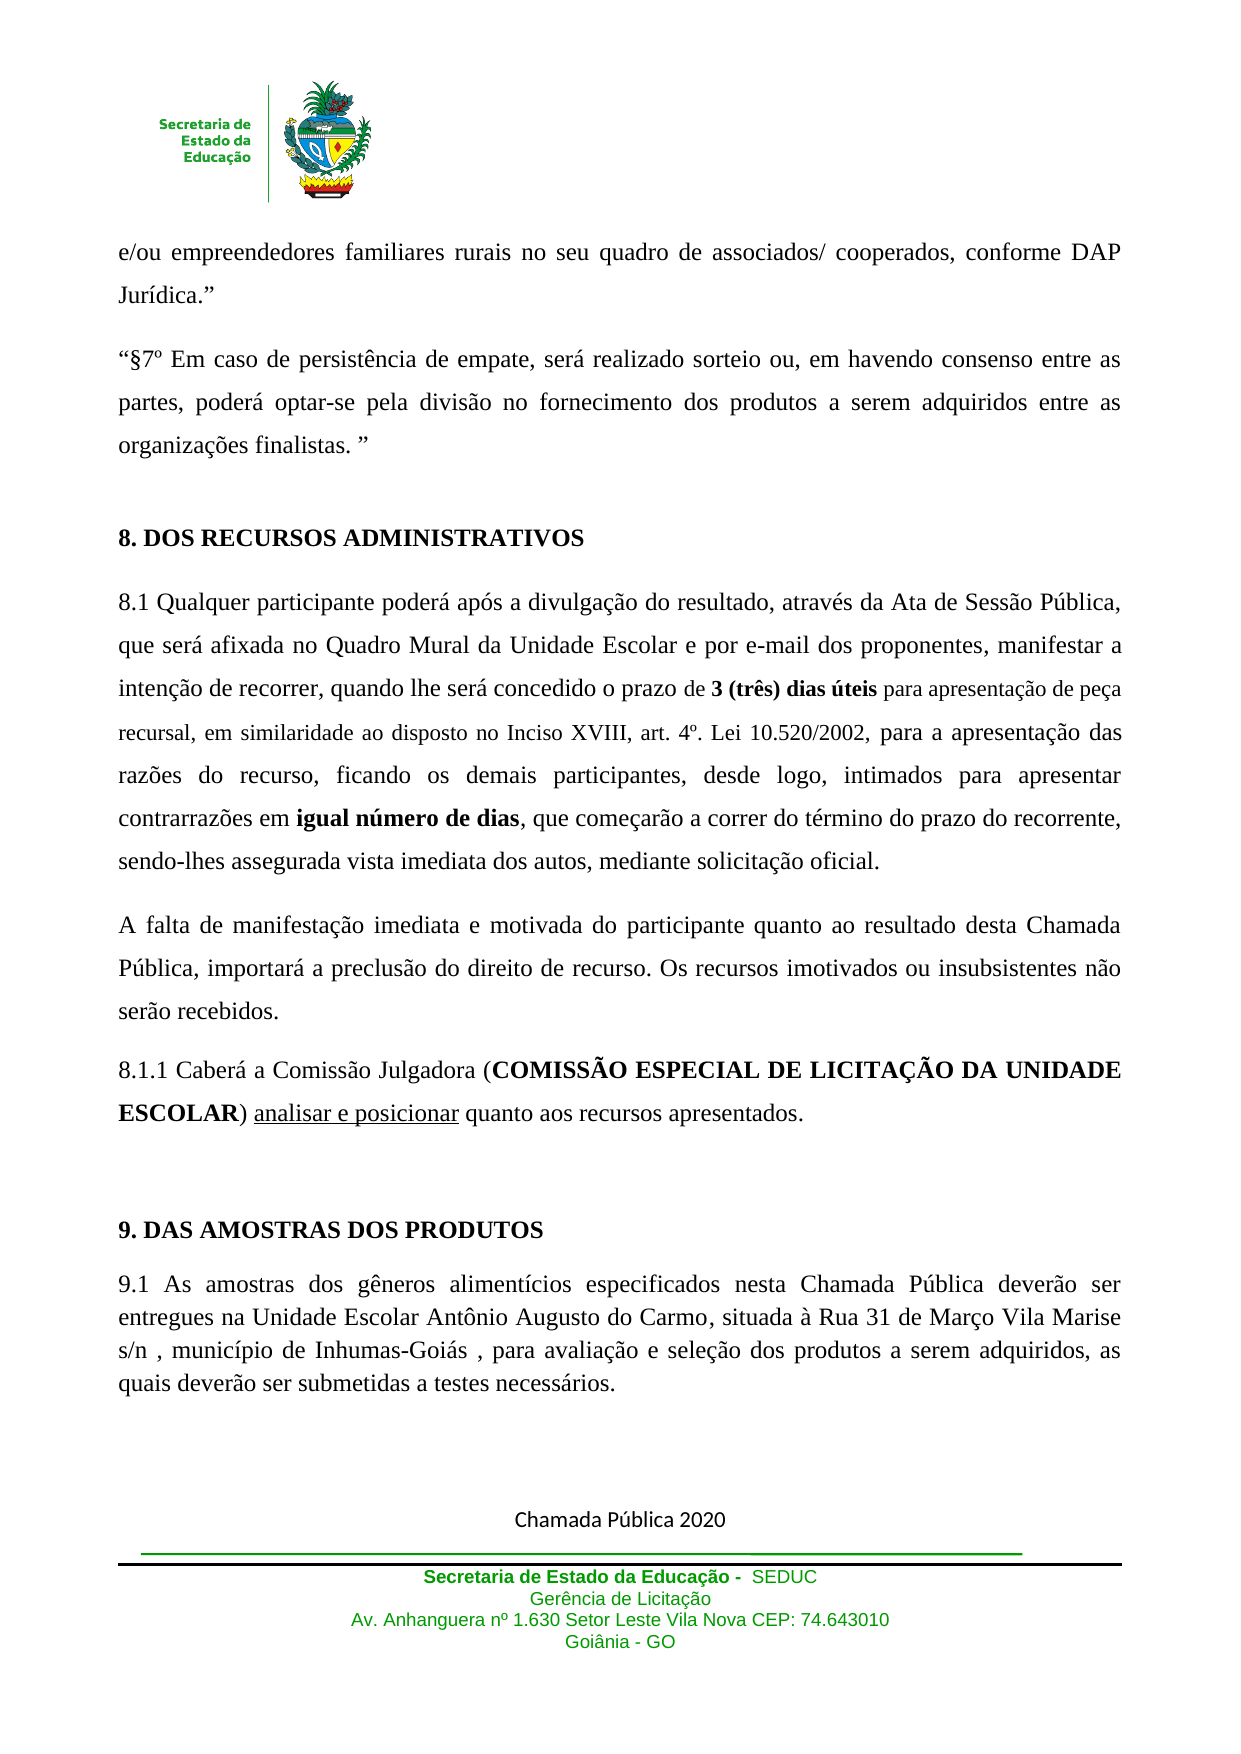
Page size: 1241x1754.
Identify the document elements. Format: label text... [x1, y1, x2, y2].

picture [118, 73, 412, 210]
text 8.1 Qualquer participante poderá após a divulgação do resultado, através da Ata de Sessão Pública, que será afixada no Quadro Mural da Unidade Escolar e por e-mail dos proponentes, manifestar a intenção de recorrer, quando lhe será concedido o prazo de 3 (três) dias úteis para apresentação de peça recursal, em similaridade ao disposto no Inciso XVIII, art. 4º. Lei 10.520/2002, para a apresentação das razões do recurso, ficando os demais participantes, desde logo, intimados para apresentar contrarrazões em igual número de dias, que começarão a correr do término do prazo do recorrente, sendo-lhes assegurada vista imediata dos autos, mediante solicitação oficial. [118, 587, 1122, 875]
text “§7º Em caso de persistência de empate, será realizado sorteio ou, em havendo consenso entre as partes, poderá optar-se pela divisão no fornecimento dos produtos a serem adquiridos entre as organizações finalistas. ” [118, 344, 1122, 459]
text A falta de manifestação imediata e motivada do participante quanto ao resultado desta Chamada Pública, importará a preclusão do direito de recurso. Os recursos imotivados ou insubsistentes não serão recebidos. [118, 910, 1122, 1025]
text 9.1 As amostras dos gêneros alimentícios especificados nesta Chamada Pública deverão ser entregues na Unidade Escolar Antônio Augusto do Carmo, situada à Rua 31 de Março Vila Marise s/n , município de Inhumas-Goiás , para avaliação e seleção dos produtos a serem adquiridos, as quais deverão ser submetidas a testes necessários. [118, 1269, 1122, 1397]
text 8. DOS RECURSOS ADMINISTRATIVOS [118, 523, 1122, 552]
text 9. DAS AMOSTRAS DOS PRODUTOS [118, 1216, 1028, 1244]
text 8.1.1 Caberá a Comissão Julgadora (COMISSÃO ESPECIAL DE LICITAÇÃO DA UNIDADE ESCOLAR) analisar e posicionar quanto aos recursos apresentados. [118, 1055, 1122, 1127]
